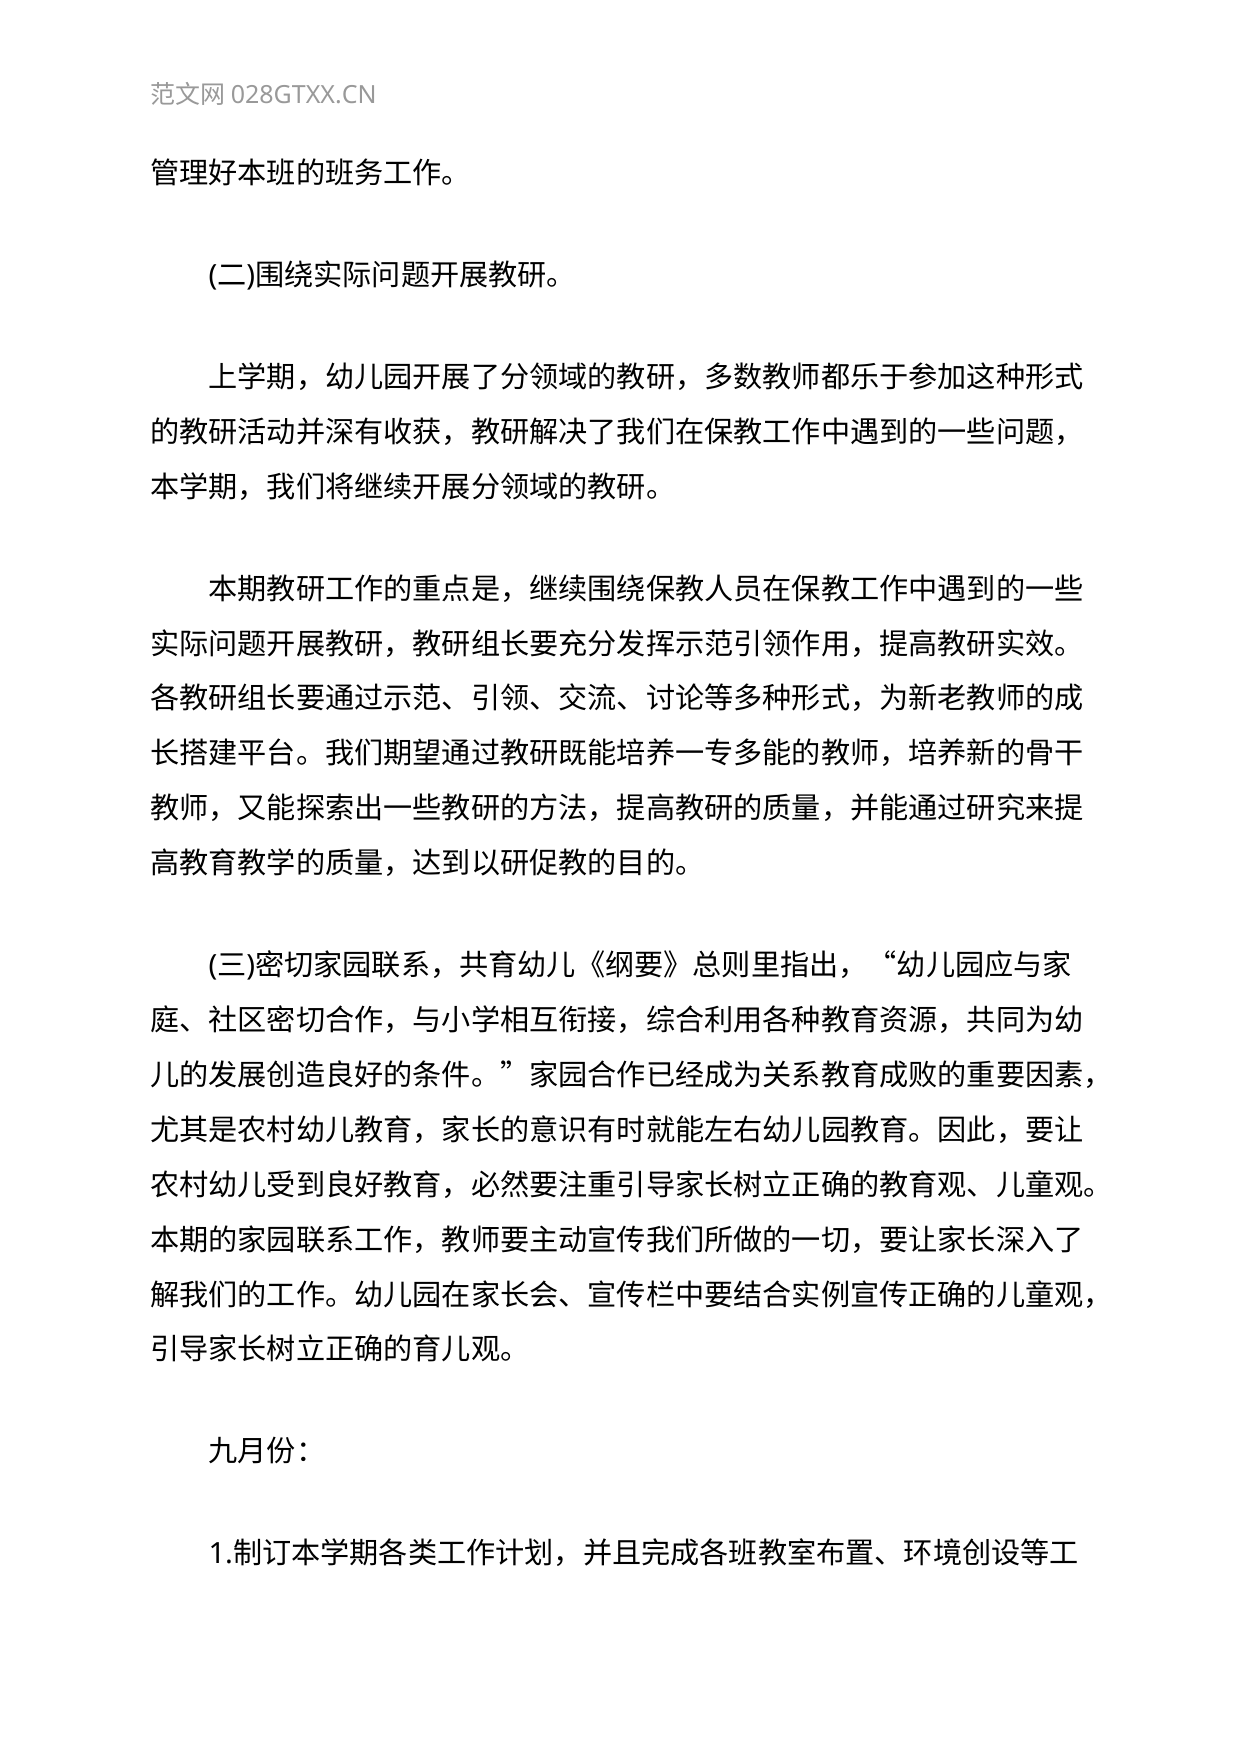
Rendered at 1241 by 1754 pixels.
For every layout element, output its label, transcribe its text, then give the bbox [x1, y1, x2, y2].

text (二)围绕实际问题开展教研。 [150, 252, 1090, 294]
text (三)密切家园联系，共育幼儿《纲要》总则里指出，“幼儿园应与家庭、社区密切合作，与小学相互衔接，综合利用各种教育资源，共同为幼儿的发展创造良好的条件。”家园合作已经成为关系教育成败的重要因素，尤其是农村幼儿教育，家长的意识有时就能左右幼儿园教育。因此，要让农村幼儿受到良好教育，必然要注重引导家长树立正确的教育观、儿童观。本期的家园联系工作，教师要主动宣传我们所做的一切，要让家长深入了解我们的工作。幼儿园在家长会、宣传栏中要结合实例宣传正确的儿童观，引导家长树立正确的育儿观。 [150, 942, 1090, 1368]
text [150, 1529, 1090, 1572]
text 本期教研工作的重点是，继续围绕保教人员在保教工作中遇到的一些实际问题开展教研，教研组长要充分发挥示范引领作用，提高教研实效。各教研组长要通过示范、引领、交流、讨论等多种形式，为新老教师的成长搭建平台。我们期望通过教研既能培养一专多能的教师，培养新的骨干教师，又能探索出一些教研的方法，提高教研的质量，并能通过研究来提高教育教学的质量，达到以研促教的目的。 [150, 565, 1090, 882]
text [150, 150, 1090, 192]
text 九月份： [150, 1428, 1090, 1470]
text 上学期，幼儿园开展了分领域的教研，多数教师都乐于参加这种形式的教研活动并深有收获，教研解决了我们在保教工作中遇到的一些问题，本学期，我们将继续开展分领域的教研。 [150, 354, 1090, 506]
